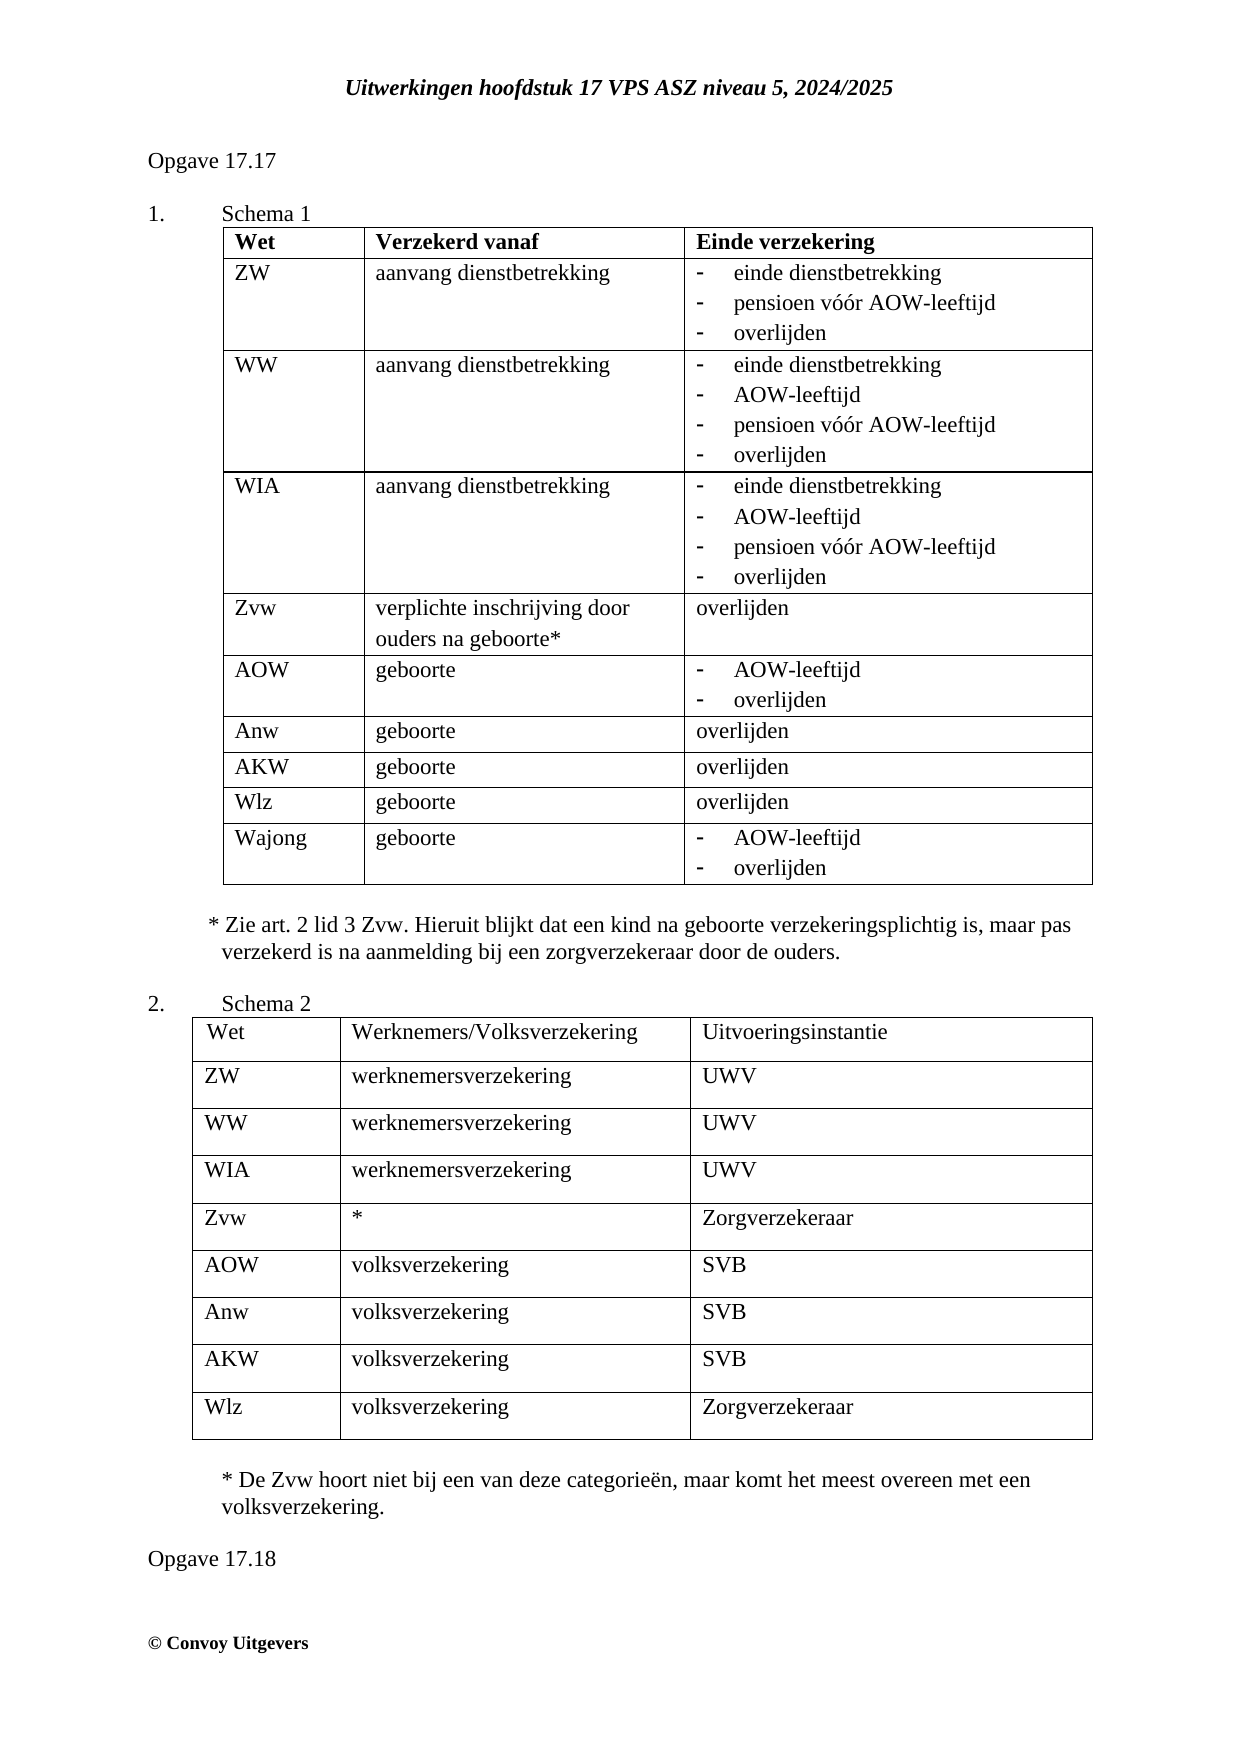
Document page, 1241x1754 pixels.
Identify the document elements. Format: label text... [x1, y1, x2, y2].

table_cell geboorte [365, 753, 684, 787]
table_cell geboorte [365, 824, 684, 884]
table_cell einde dienstbetrekking pensioen vóór AOW-leeftijd overlijden [685, 259, 1092, 349]
table_cell ZW [193, 1062, 340, 1108]
table_cell overlijden [685, 753, 1092, 787]
table_cell Wlz [193, 1393, 340, 1439]
table_cell werknemersverzekering [341, 1062, 690, 1108]
table_cell AKW [193, 1345, 340, 1392]
table_cell aanvang dienstbetrekking [365, 259, 684, 349]
text * Zie art. 2 lid 3 Zvw. Hieruit blijkt dat een kind na geboorte verzekeringsplichtig is, maar pas verzekerd is na aanmelding bij een zorgverzekeraar door de ouders. [208, 911, 1093, 964]
table_cell overlijden [685, 717, 1092, 752]
table_cell SVB [691, 1251, 1092, 1297]
table_cell Zvw [193, 1204, 340, 1250]
text * De Zvw hoort niet bij een van deze categorieën, maar komt het meest overeen met een volksverzekering. [221, 1440, 1093, 1519]
table_header Wet [224, 228, 364, 258]
table_cell werknemersverzekering [341, 1109, 690, 1155]
table_cell geboorte [365, 717, 684, 752]
table_cell AOW [224, 656, 364, 716]
table_header Werknemers/Volksverzekering [341, 1018, 690, 1061]
table_cell * [341, 1204, 690, 1250]
table_cell WW [224, 351, 364, 471]
table_header Uitvoeringsinstantie [691, 1018, 1092, 1061]
table_cell ZW [224, 259, 364, 349]
table_cell Zorgverzekeraar [691, 1393, 1092, 1439]
table_cell SVB [691, 1345, 1092, 1392]
table_cell Wajong [224, 824, 364, 884]
text Opgave 17.17 [148, 148, 1093, 174]
table_cell verplichte inschrijving door ouders na geboorte* [365, 594, 684, 655]
table_cell einde dienstbetrekking AOW-leeftijd pensioen vóór AOW-leeftijd overlijden [685, 351, 1092, 471]
text 1. Schema 1 [148, 200, 1093, 227]
table_header Wet [193, 1018, 340, 1061]
table_cell AOW-leeftijd overlijden [685, 824, 1092, 884]
table_cell SVB [691, 1298, 1092, 1344]
table_cell aanvang dienstbetrekking [365, 473, 684, 593]
table_cell geboorte [365, 788, 684, 822]
table_cell AOW [193, 1251, 340, 1297]
table_cell Zorgverzekeraar [691, 1204, 1092, 1250]
table_cell Zvw [224, 594, 364, 655]
table_cell aanvang dienstbetrekking [365, 351, 684, 471]
table_cell Anw [224, 717, 364, 752]
table_cell overlijden [685, 788, 1092, 822]
table_cell volksverzekering [341, 1298, 690, 1344]
table_cell werknemersverzekering [341, 1156, 690, 1202]
table_cell WIA [224, 473, 364, 593]
table_cell UWV [691, 1062, 1092, 1108]
table_cell AOW-leeftijd overlijden [685, 656, 1092, 716]
text Opgave 17.18 [148, 1545, 1093, 1572]
text 2. Schema 2 [148, 990, 1093, 1017]
table_cell volksverzekering [341, 1345, 690, 1392]
table_cell volksverzekering [341, 1393, 690, 1439]
table_cell volksverzekering [341, 1251, 690, 1297]
table_cell overlijden [685, 594, 1092, 655]
table_header Einde verzekering [685, 228, 1092, 258]
table_header Verzekerd vanaf [365, 228, 684, 258]
table_cell UWV [691, 1156, 1092, 1202]
table_cell Anw [193, 1298, 340, 1344]
table_cell WIA [193, 1156, 340, 1202]
table_cell UWV [691, 1109, 1092, 1155]
table_cell AKW [224, 753, 364, 787]
table_cell geboorte [365, 656, 684, 716]
table_cell einde dienstbetrekking AOW-leeftijd pensioen vóór AOW-leeftijd overlijden [685, 473, 1092, 593]
table_cell Wlz [224, 788, 364, 822]
table_cell WW [193, 1109, 340, 1155]
